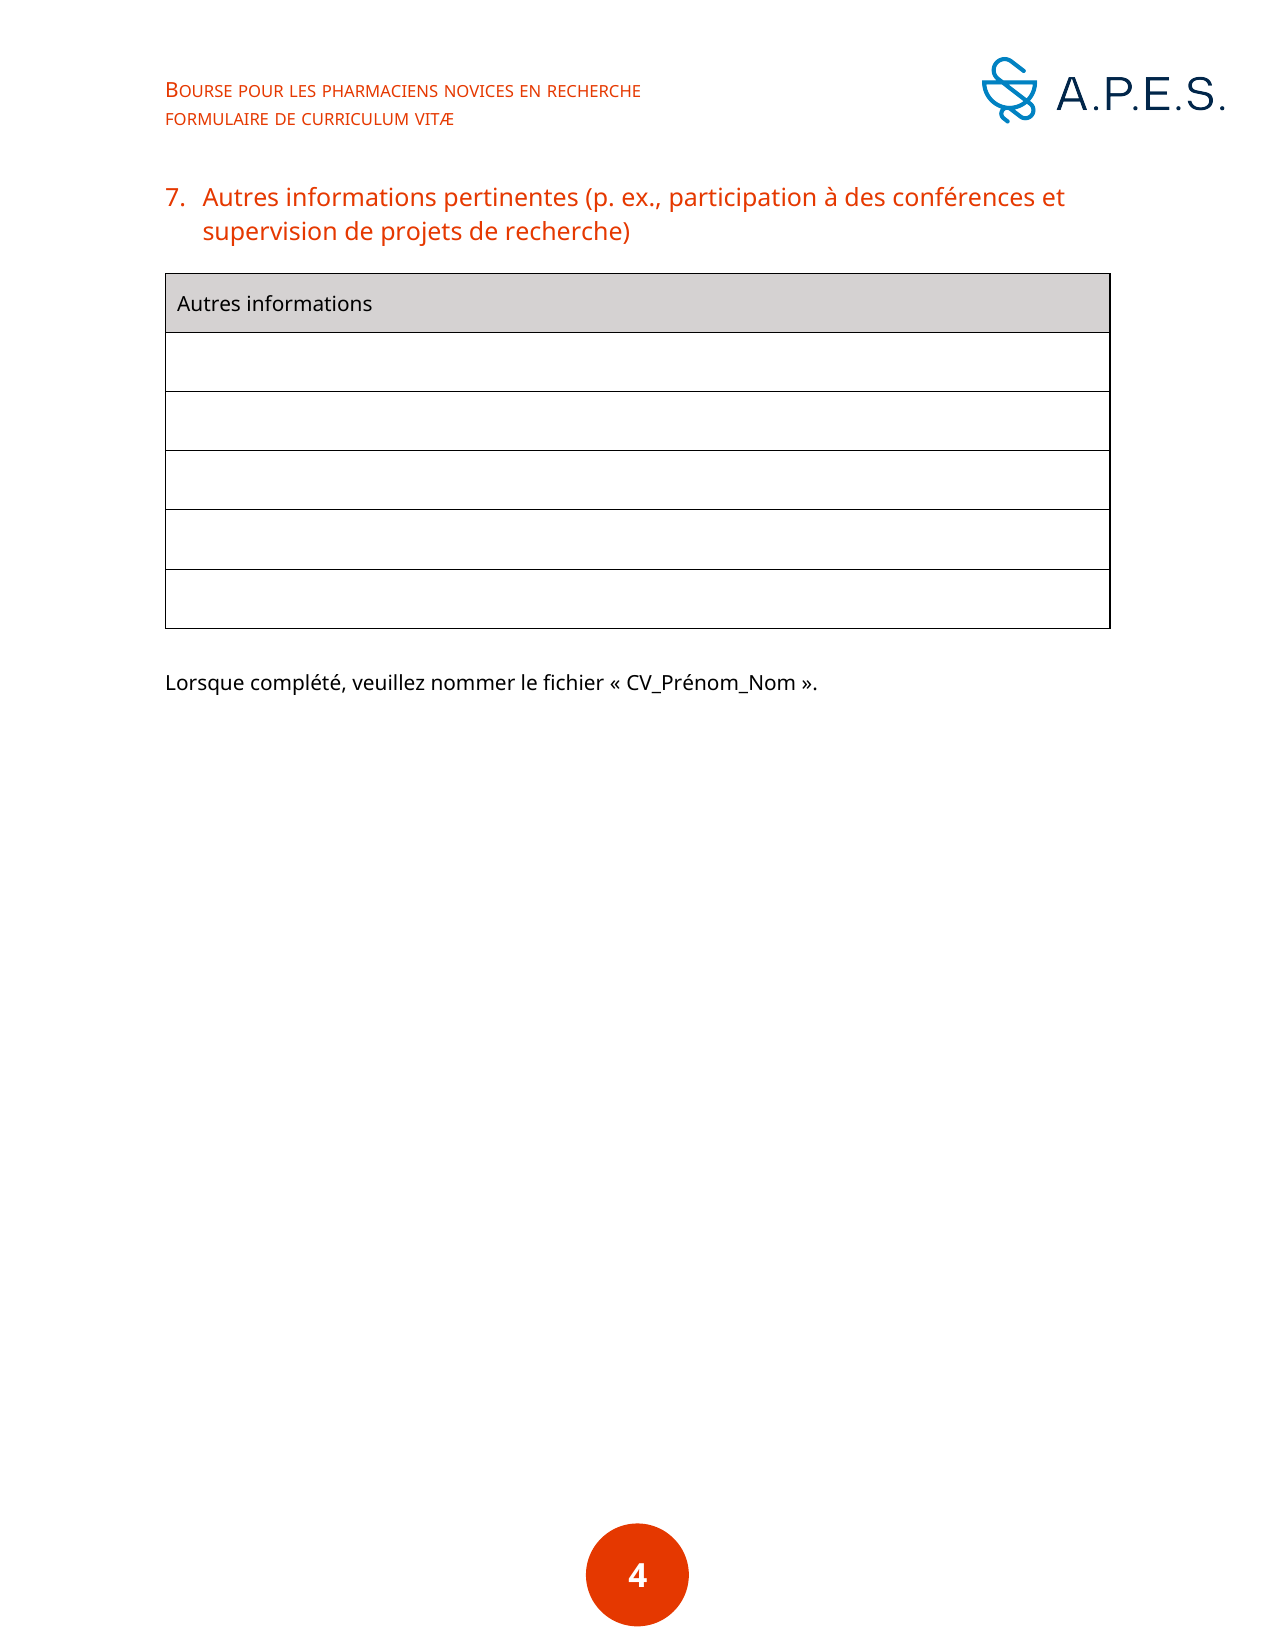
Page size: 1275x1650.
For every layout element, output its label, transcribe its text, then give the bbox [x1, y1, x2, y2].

picture [959, 36, 1238, 136]
table_cell [166, 510, 1109, 568]
table_cell [166, 451, 1109, 509]
table_cell [166, 333, 1109, 391]
table_header Autres informations [166, 274, 1109, 332]
table_cell [166, 570, 1109, 627]
table_cell [166, 392, 1109, 450]
text Autres informations pertinentes (p. ex., participation à des conférences et supervision de projets de recherche) [165, 180, 1110, 248]
text Lorsque complété, veuillez nommer le fichier « CV_Prénom_Nom ». [165, 668, 1110, 697]
